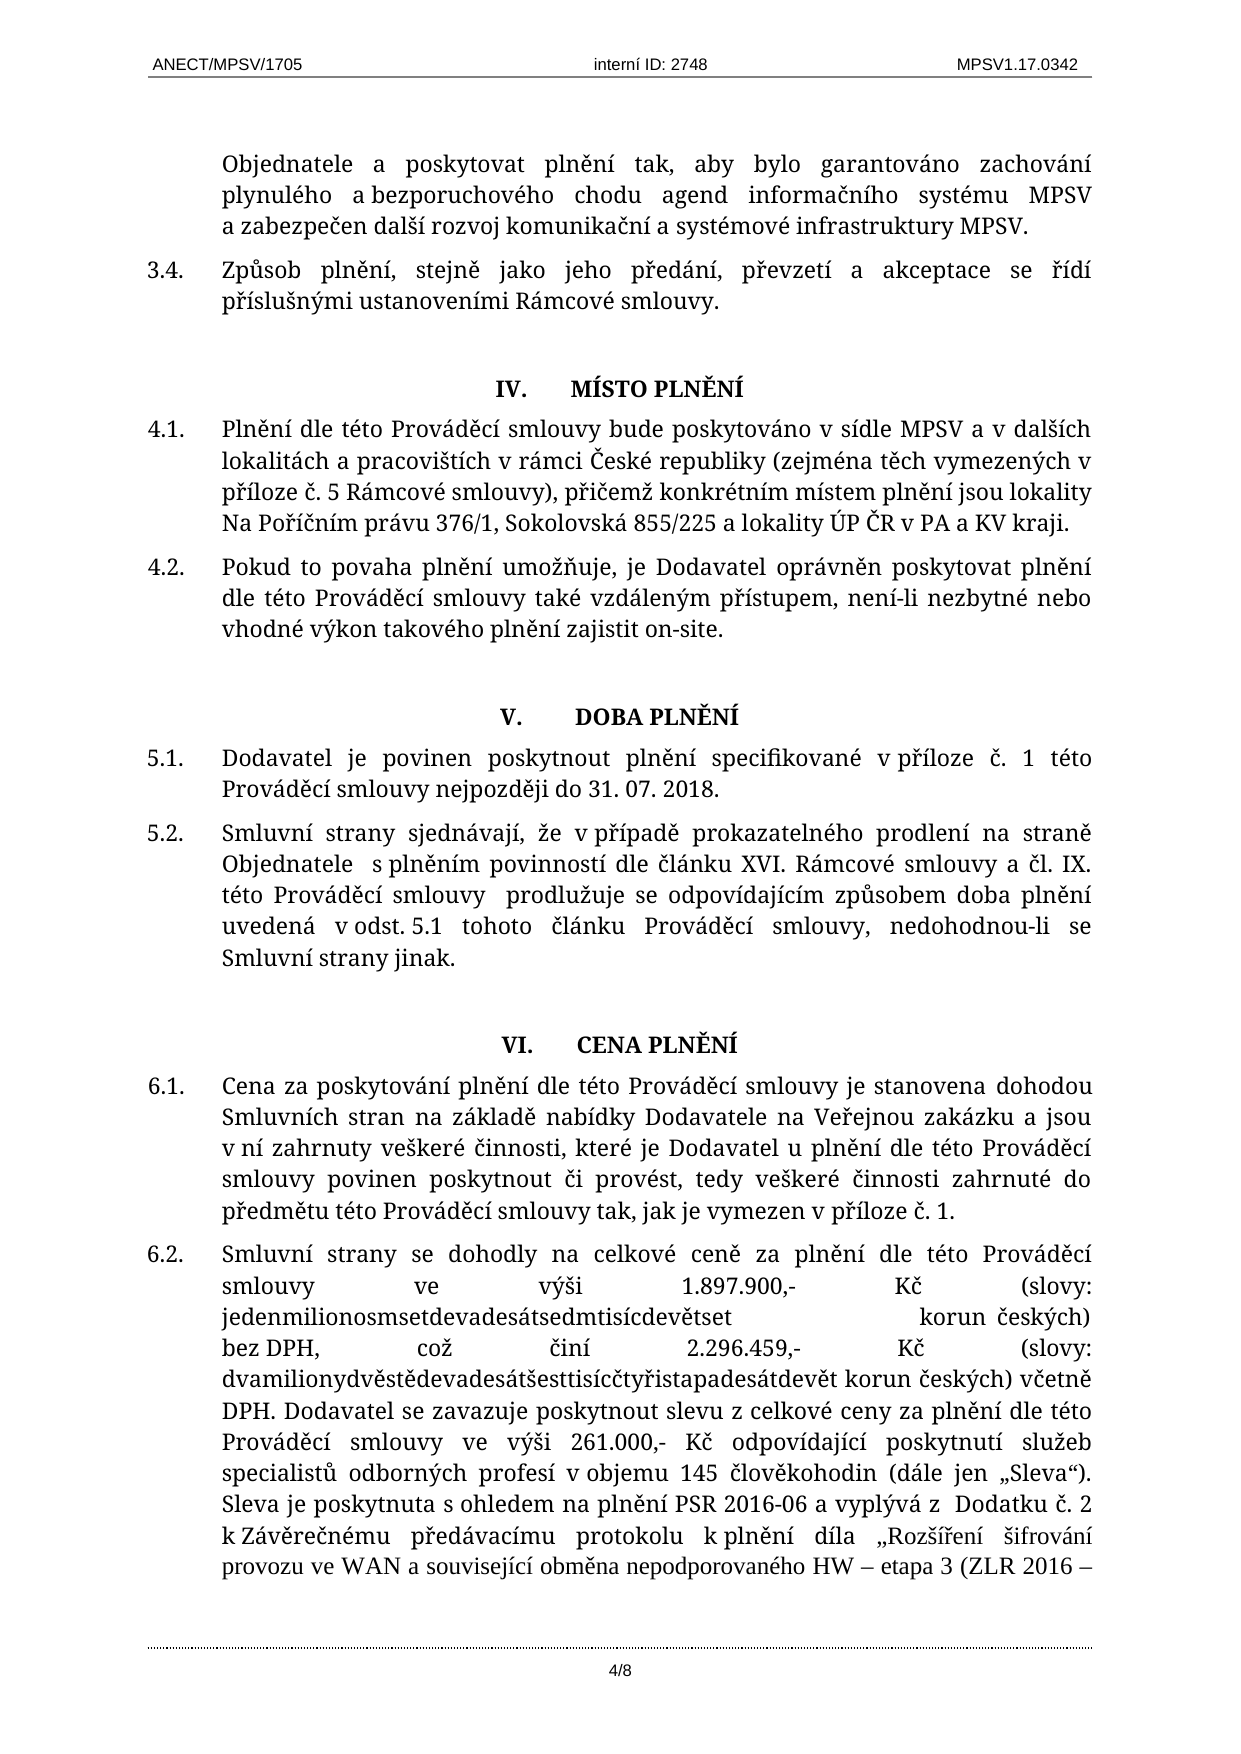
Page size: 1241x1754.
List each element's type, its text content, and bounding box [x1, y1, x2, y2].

subtitle Způsob plnění, stejně jako jeho předání, převzetí a akceptace se řídí příslušnými ustanoveními Rámcové smlouvy. [147, 254, 1092, 316]
subtitle Smluvní strany sjednávají, že v případě prokazatelného prodlení na straně Objednatele s plněním povinností dle článku XVI. Rámcové smlouvy a čl. IX. této Prováděcí smlouvy prodlužuje se odpovídajícím způsobem doba plnění uvedená v odst. 5.1 tohoto článku Prováděcí smlouvy, nedohodnou-li se Smluvní strany jinak. [147, 816, 1092, 973]
subtitle MÍSTO PLNĚNÍ [147, 373, 1092, 404]
subtitle Plnění dle této Prováděcí smlouvy bude poskytováno v sídle MPSV a v dalších lokalitách a pracovištích v rámci České republiky (zejména těch vymezených v příloze č. 5 Rámcové smlouvy), přičemž konkrétním místem plnění jsou lokality Na Poříčním právu 376/1, Sokolovská 855/225 a lokality ÚP ČR v PA a KV kraji. [148, 413, 1092, 538]
subtitle Cena za poskytování plnění dle této Prováděcí smlouvy je stanovena dohodou Smluvních stran na základě nabídky Dodavatele na Veřejnou zakázku a jsou v ní zahrnuty veškeré činnosti, které je Dodavatel u plnění dle této Prováděcí smlouvy povinen poskytnout či provést, tedy veškeré činnosti zahrnuté do předmětu této Prováděcí smlouvy tak, jak je vymezen v příloze č. 1. [148, 1069, 1092, 1226]
subtitle CENA PLNĚNÍ [147, 1029, 1092, 1060]
subtitle DOBA PLNĚNÍ [147, 701, 1092, 732]
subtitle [147, 148, 1092, 241]
subtitle Pokud to povaha plnění umožňuje, je Dodavatel oprávněn poskytovat plnění dle této Prováděcí smlouvy také vzdáleným přístupem, není-li nezbytné nebo vhodné výkon takového plnění zajistit on-site. [148, 551, 1092, 644]
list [147, 1238, 1092, 1580]
subtitle Dodavatel je povinen poskytnout plnění specifikované v příloze č. 1 této Prováděcí smlouvy nejpozději do 31. 07. 2018. [147, 741, 1092, 804]
